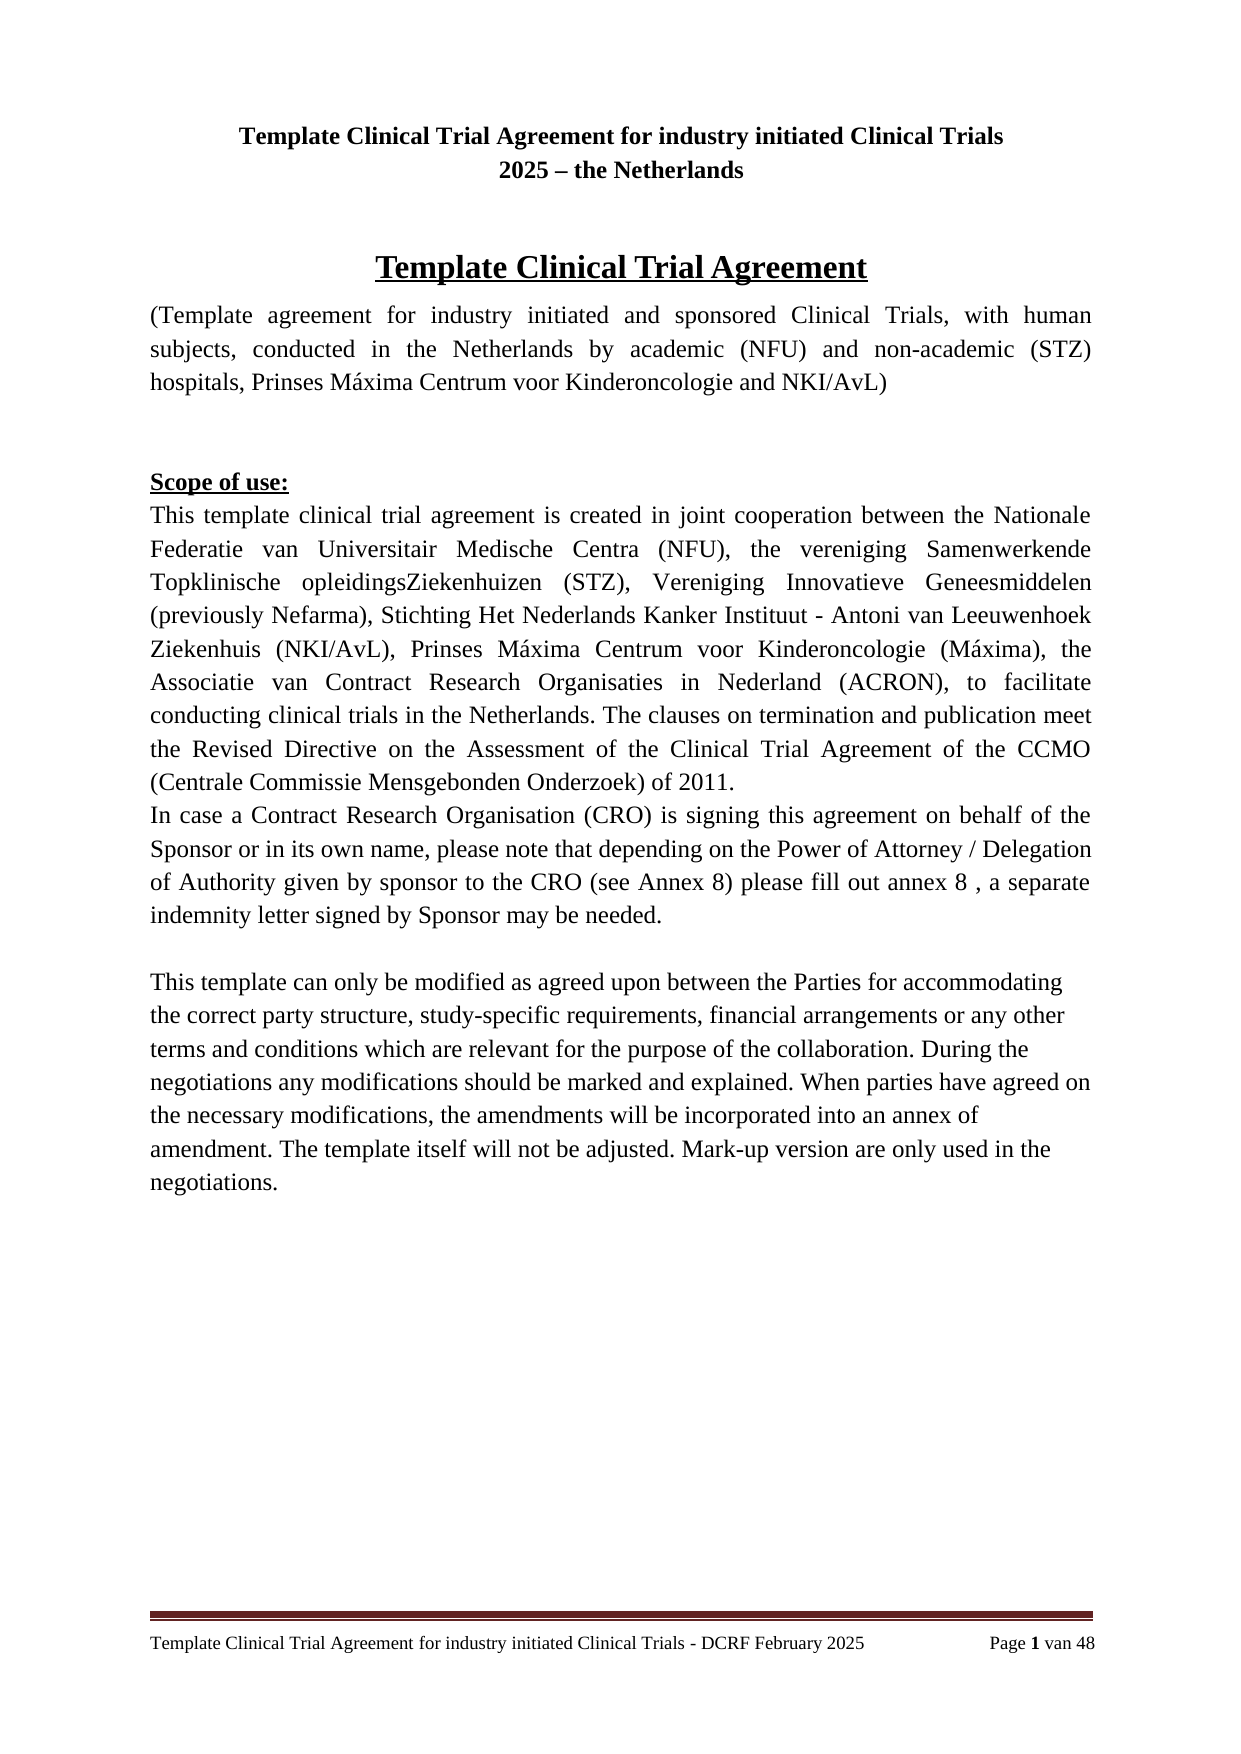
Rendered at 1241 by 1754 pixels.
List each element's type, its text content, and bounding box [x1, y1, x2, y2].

text In case a Contract Research Organisation (CRO) is signing this agreement on behalf of the Sponsor or in its own name, please note that depending on the Power of Attorney / Delegation of Authority given by sponsor to the CRO (see Annex 8) please fill out annex 8 , a separate indemnity letter signed by Sponsor may be needed. [150, 797, 1093, 931]
text Template Clinical Trial Agreement for industry initiated Clinical Trials [150, 118, 1093, 151]
text (Template agreement for industry initiated and sponsored Clinical Trials, with human subjects, conducted in the Netherlands by academic (NFU) and non-academic (STZ) hospitals, Prinses Máxima Centrum voor Kinderoncologie and NKI/AvL) [150, 297, 1093, 397]
text Scope of use: [150, 464, 1093, 497]
text 2025 – the Netherlands [150, 151, 1093, 185]
text This template can only be modified as agreed upon between the Parties for accommodating the correct party structure, study-specific requirements, financial arrangements or any other terms and conditions which are relevant for the purpose of the collaboration. During the negotiations any modifications should be marked and explained. When parties have agreed on the necessary modifications, the amendments will be incorporated into an annex of amendment. The template itself will not be adjusted. Mark-up version are only used in the negotiations. [150, 964, 1093, 1197]
text This template clinical trial agreement is created in joint cooperation between the Nationale Federatie van Universitair Medische Centra (NFU), the vereniging Samenwerkende Topklinische opleidingsZiekenhuizen (STZ), Vereniging Innovatieve Geneesmiddelen (previously Nefarma), Stichting Het Nederlands Kanker Instituut - Antoni van Leeuwenhoek Ziekenhuis (NKI/AvL), Prinses Máxima Centrum voor Kinderoncologie (Máxima), the Associatie van Contract Research Organisaties in Nederland (ACRON), to facilitate conducting clinical trials in the Netherlands. The clauses on termination and publication meet the Revised Directive on the Assessment of the Clinical Trial Agreement of the CCMO (Centrale Commissie Mensgebonden Onderzoek) of 2011. [150, 497, 1093, 797]
title Template Clinical Trial Agreement [150, 251, 1093, 285]
